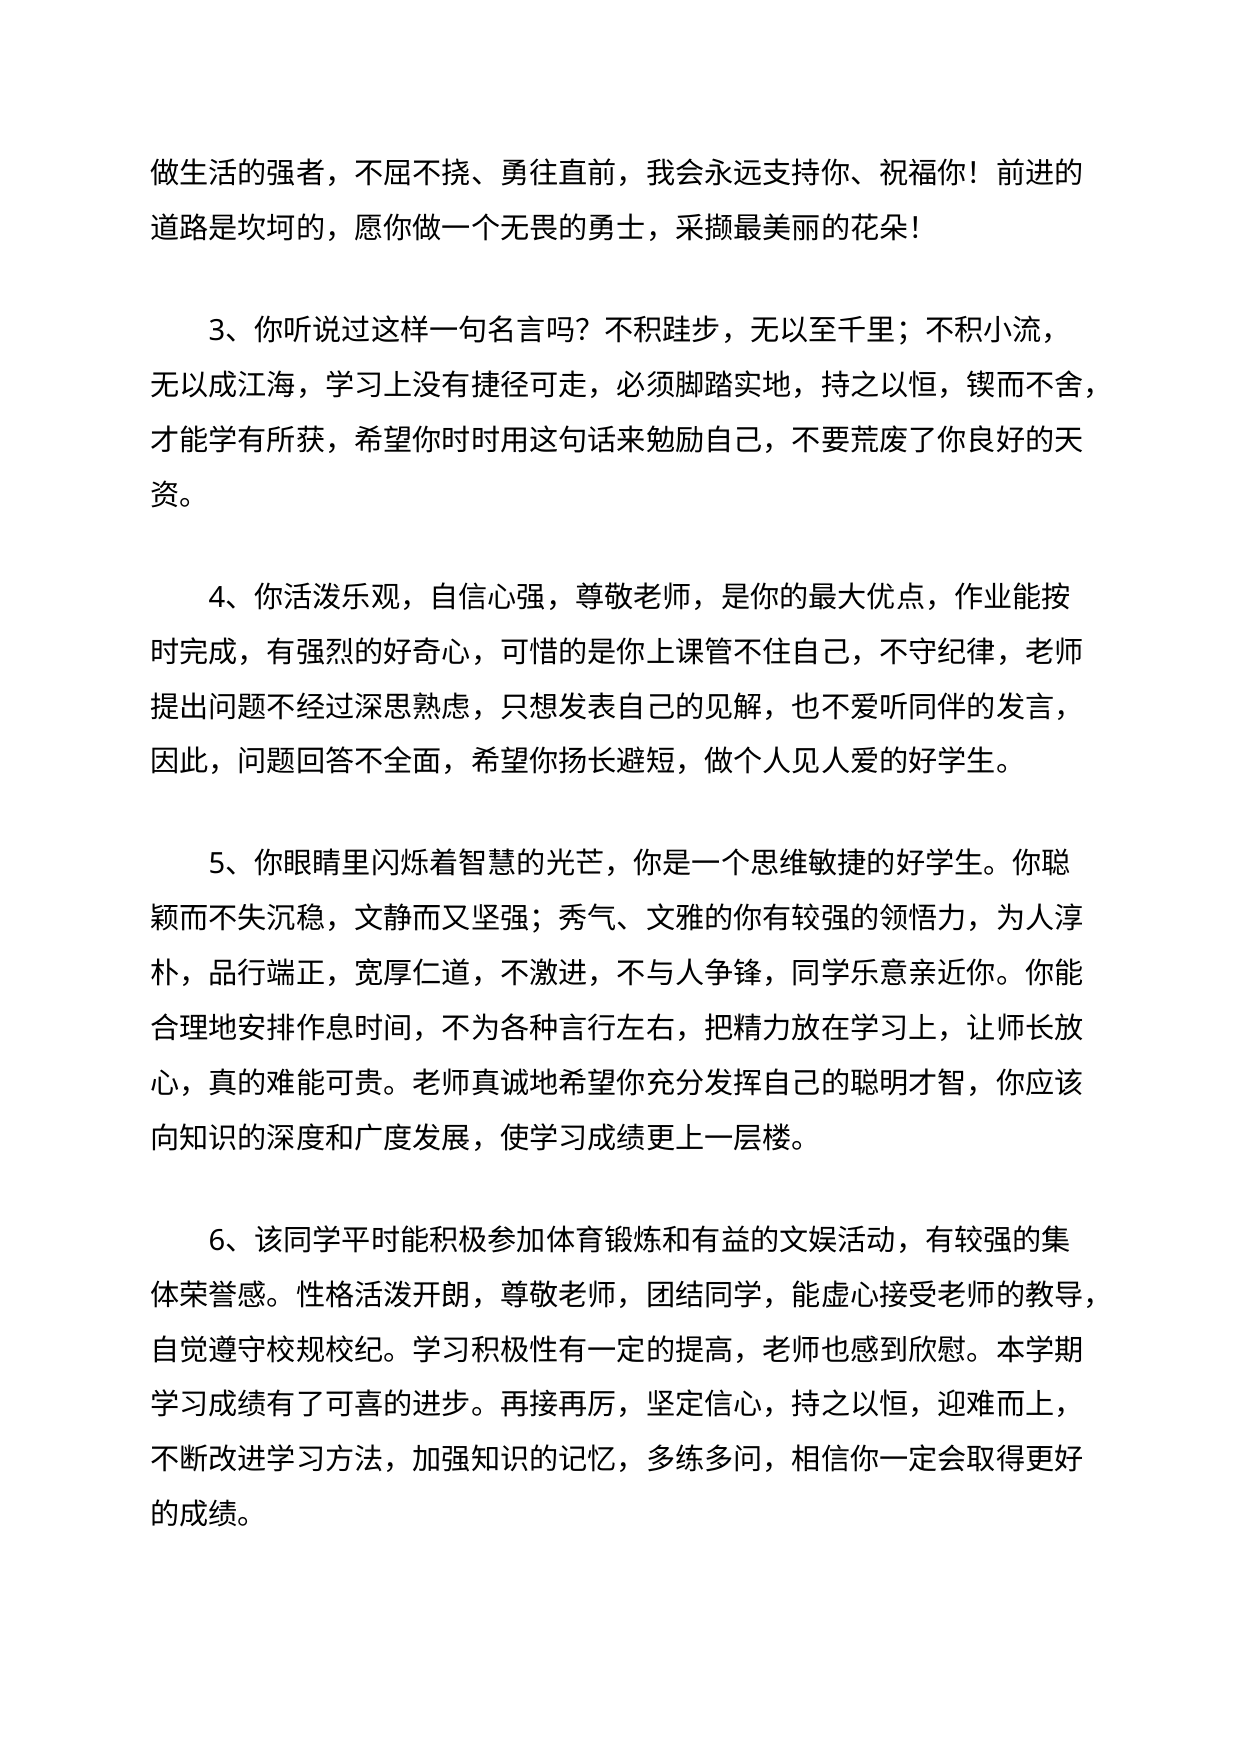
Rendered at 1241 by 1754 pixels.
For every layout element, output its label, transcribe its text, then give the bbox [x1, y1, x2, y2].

text 6、该同学平时能积极参加体育锻炼和有益的文娱活动，有较强的集体荣誉感。性格活泼开朗，尊敬老师，团结同学，能虚心接受老师的教导，自觉遵守校规校纪。学习积极性有一定的提高，老师也感到欣慰。本学期学习成绩有了可喜的进步。再接再厉，坚定信心，持之以恒，迎难而上，不断改进学习方法，加强知识的记忆，多练多问，相信你一定会取得更好的成绩。 [150, 1216, 1090, 1533]
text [150, 150, 1090, 247]
text 5、你眼睛里闪烁着智慧的光芒，你是一个思维敏捷的好学生。你聪颖而不失沉稳，文静而又坚强；秀气、文雅的你有较强的领悟力，为人淳朴，品行端正，宽厚仁道，不激进，不与人争锋，同学乐意亲近你。你能合理地安排作息时间，不为各种言行左右，把精力放在学习上，让师长放心，真的难能可贵。老师真诚地希望你充分发挥自己的聪明才智，你应该向知识的深度和广度发展，使学习成绩更上一层楼。 [150, 840, 1090, 1157]
text 4、你活泼乐观，自信心强，尊敬老师，是你的最大优点，作业能按时完成，有强烈的好奇心，可惜的是你上课管不住自己，不守纪律，老师提出问题不经过深思熟虑，只想发表自己的见解，也不爱听同伴的发言，因此，问题回答不全面，希望你扬长避短，做个人见人爱的好学生。 [150, 573, 1090, 780]
text 3、你听说过这样一句名言吗？不积跬步，无以至千里；不积小流，无以成江海，学习上没有捷径可走，必须脚踏实地，持之以恒，锲而不舍，才能学有所获，希望你时时用这句话来勉励自己，不要荒废了你良好的天资。 [150, 307, 1090, 514]
